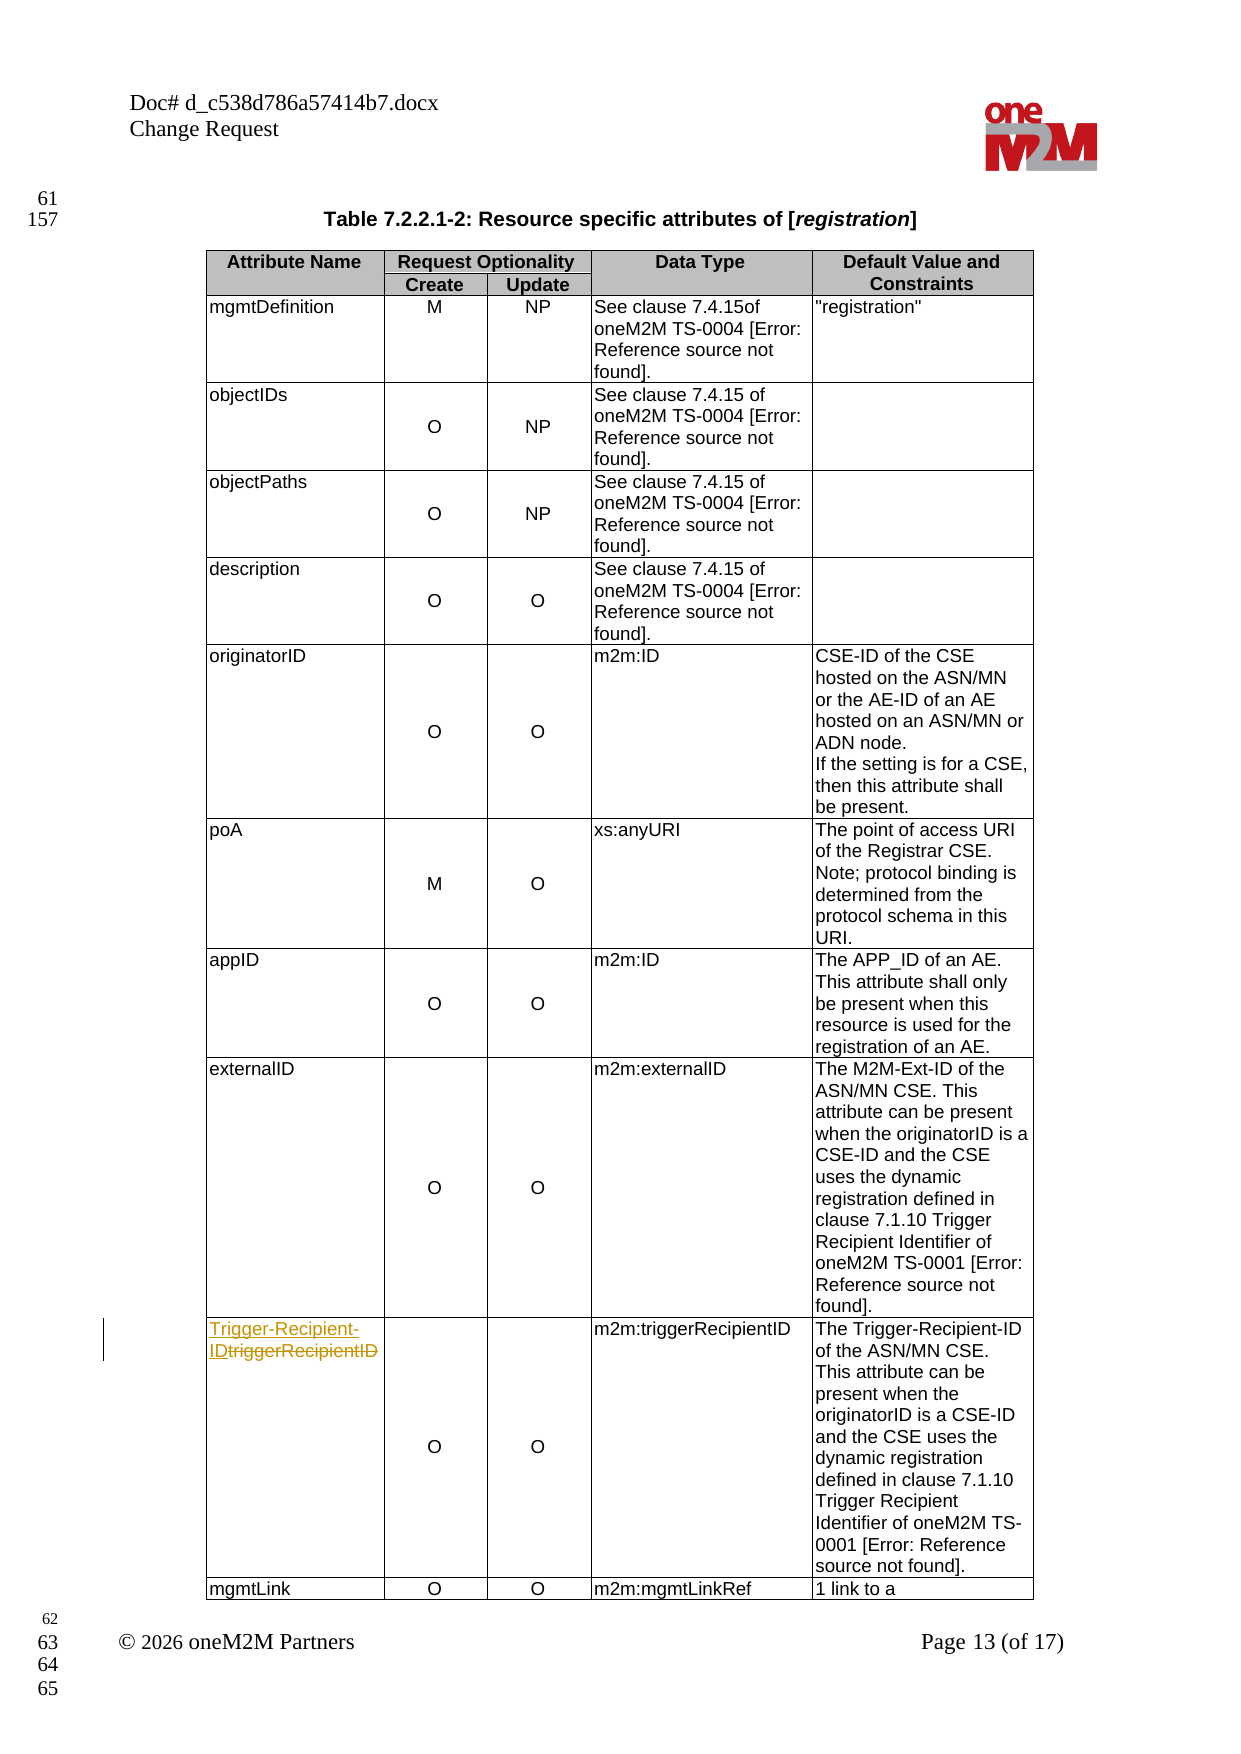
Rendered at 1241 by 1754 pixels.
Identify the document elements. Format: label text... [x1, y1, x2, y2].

table_cell O [385, 471, 487, 557]
table_cell objectIDs [207, 383, 384, 469]
table_header Default Value and Constraints [813, 251, 1033, 295]
table_cell m2m:ID [592, 645, 812, 818]
table_cell O [385, 1058, 487, 1317]
table_cell O [488, 1058, 591, 1317]
table_cell 1 link to a [authenticationProfile] resource instance. See note. [813, 1578, 1033, 1599]
table_cell Create [385, 274, 487, 295]
table_cell mgmtDefinition [207, 296, 384, 382]
table_cell O [488, 558, 591, 644]
table_header Data Type [592, 251, 812, 295]
table_cell NP [488, 471, 591, 557]
table_cell appID [207, 949, 384, 1057]
table_cell Update [488, 274, 591, 295]
table_cell NP [488, 296, 591, 382]
table_cell O [488, 1318, 591, 1577]
table_cell NP [488, 383, 591, 469]
table_cell [813, 558, 1033, 644]
table_cell objectPaths [207, 471, 384, 557]
table_cell "registration" [813, 296, 1033, 382]
table_cell [813, 383, 1033, 469]
table_cell m2m:mgmtLinkRef [592, 1578, 812, 1599]
table_cell O [385, 645, 487, 818]
table_cell O [488, 819, 591, 948]
table_cell O [488, 949, 591, 1057]
table_cell O [385, 558, 487, 644]
table_cell O [385, 1318, 487, 1577]
table_cell [813, 471, 1033, 557]
text Table 7.2.2.1-2: Resource specific attributes of [registration] [118, 207, 1122, 231]
table_cell CSE-ID of the CSE hosted on the ASN/MN or the AE-ID of an AE hosted on an ASN/MN or ADN node. If the setting is for a CSE, then this attribute shall be present. [813, 645, 1033, 818]
table_cell xs:anyURI [592, 819, 812, 948]
table_cell O [385, 949, 487, 1057]
table_cell The APP_ID of an AE. This attribute shall only be present when this resource is used for the registration of an AE. [813, 949, 1033, 1057]
table_cell [207, 1318, 384, 1577]
table_cell O [385, 1578, 487, 1599]
table_cell m2m:triggerRecipientID [592, 1318, 812, 1577]
table_header Attribute Name [207, 251, 384, 295]
table_cell The point of access URI of the Registrar CSE. Note; protocol binding is determined from the protocol schema in this URI. [813, 819, 1033, 948]
table_cell O [385, 383, 487, 469]
table_cell O [488, 1578, 591, 1599]
table_cell poA [207, 819, 384, 948]
table_cell O [488, 645, 591, 818]
table_cell M [385, 819, 487, 948]
table_cell M [385, 296, 487, 382]
table_cell mgmtLink [207, 1578, 384, 1599]
table_cell externalID [207, 1058, 384, 1317]
table_cell m2m:externalID [592, 1058, 812, 1317]
table_cell originatorID [207, 645, 384, 818]
table_cell m2m:ID [592, 949, 812, 1057]
table_header Request Optionality [385, 251, 591, 272]
picture [971, 88, 1111, 186]
table_cell description [207, 558, 384, 644]
